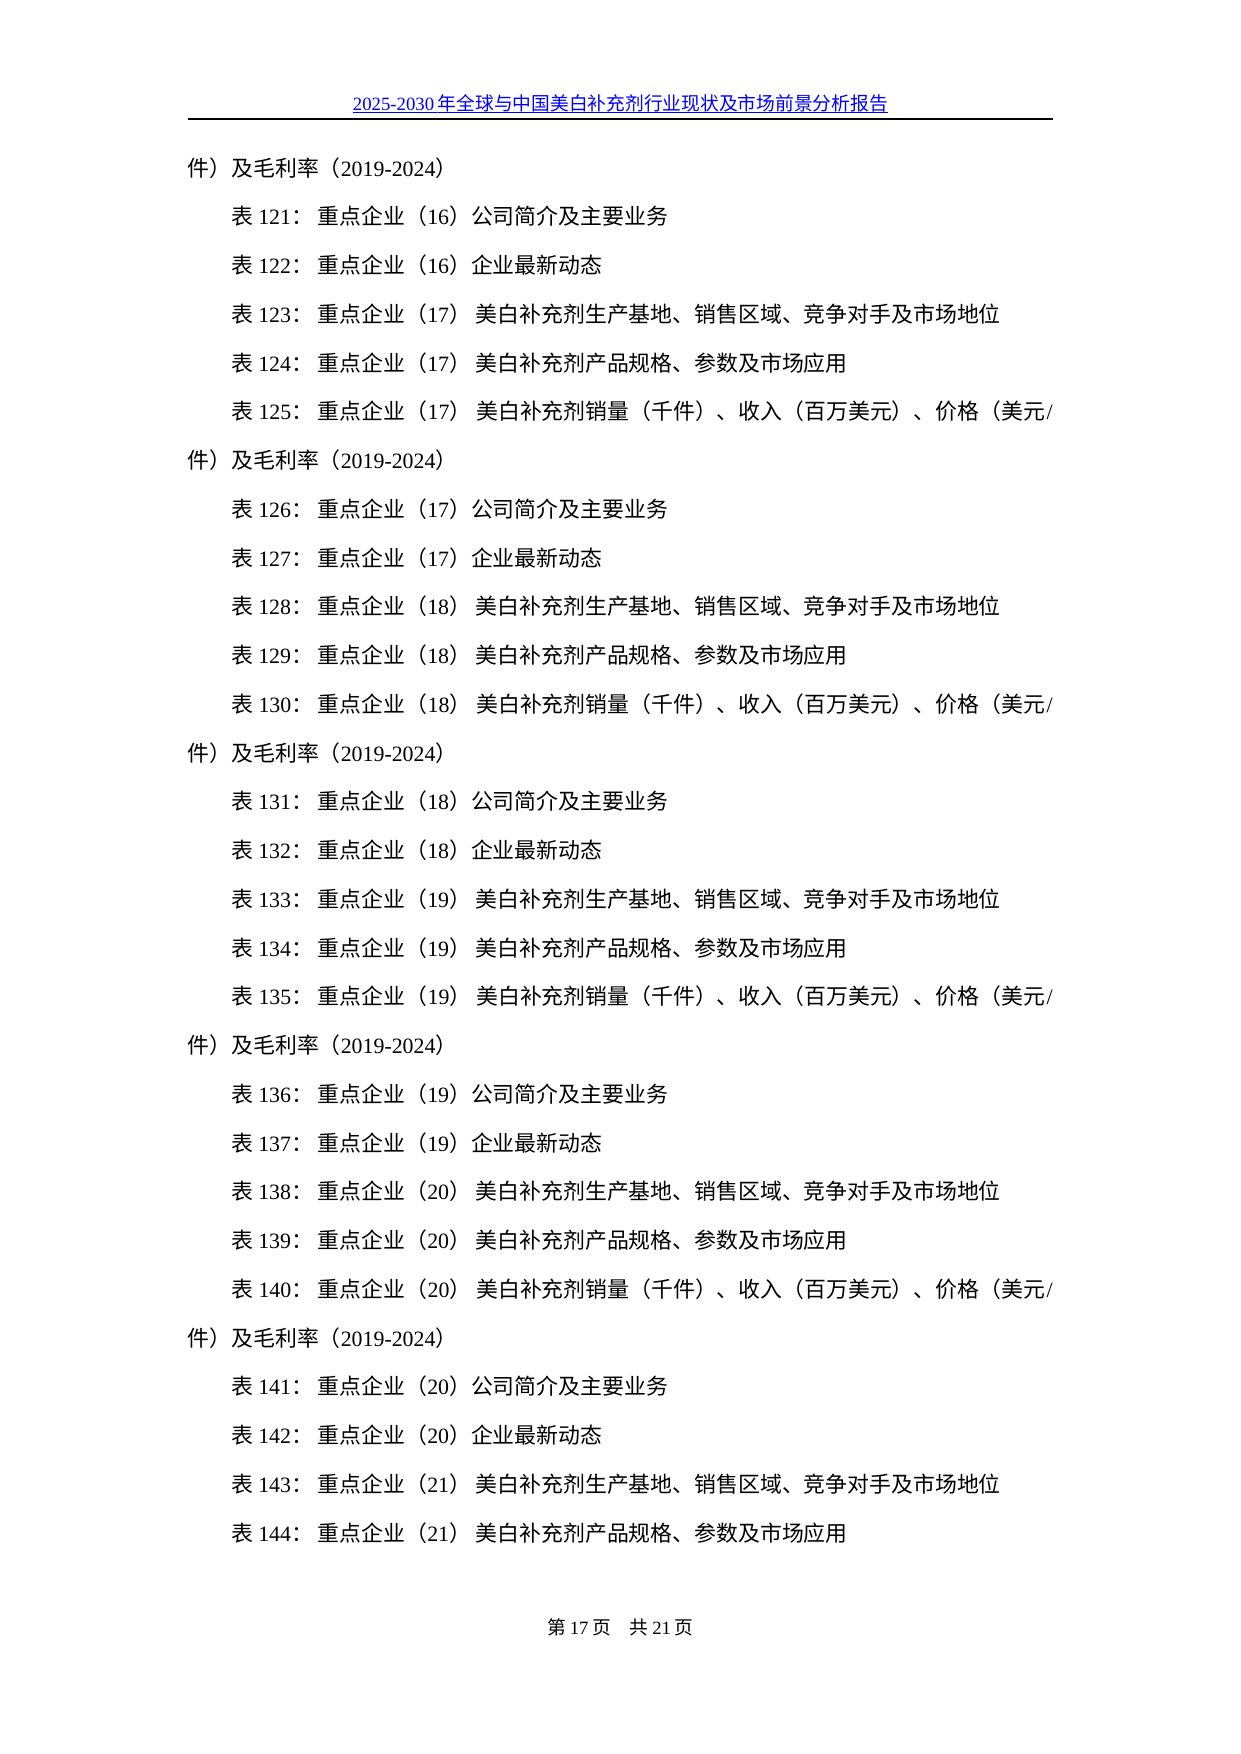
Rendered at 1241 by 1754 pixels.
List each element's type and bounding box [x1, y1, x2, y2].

text [187, 150, 1053, 1548]
